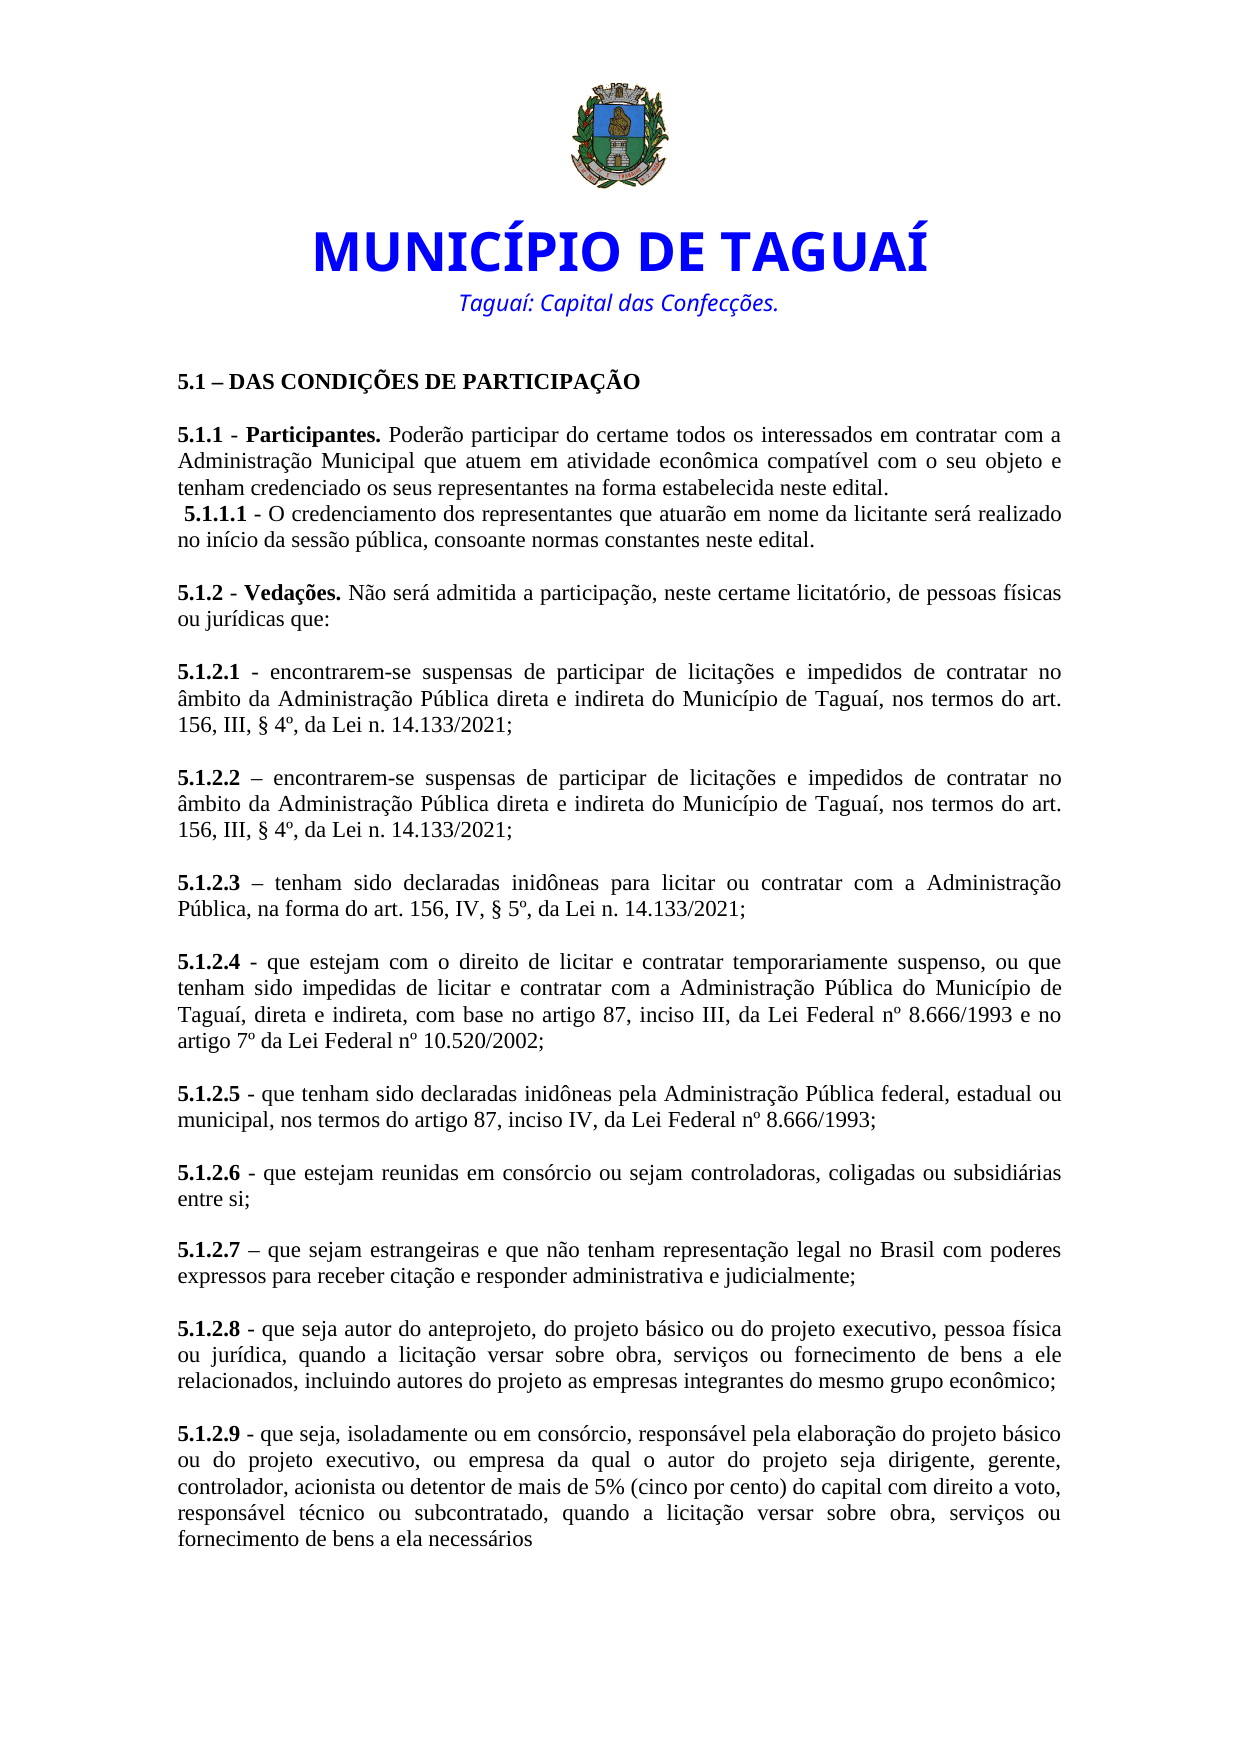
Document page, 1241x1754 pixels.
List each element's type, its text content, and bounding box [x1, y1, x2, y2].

text 5.1.2.2 – encontrarem-se suspensas de participar de licitações e impedidos de contratar no âmbito da Administração Pública direta e indireta do Município de Taguaí, nos termos do art. 156, III, § 4º, da Lei n. 14.133/2021; [177, 764, 1063, 843]
text 5.1.2.1 - encontrarem-se suspensas de participar de licitações e impedidos de contratar no âmbito da Administração Pública direta e indireta do Município de Taguaí, nos termos do art. 156, III, § 4º, da Lei n. 14.133/2021; [177, 658, 1063, 737]
text 5.1.1 - Participantes. Poderão participar do certame todos os interessados em contratar com a Administração Municipal que atuem em atividade econômica compatível com o seu objeto e tenham credenciado os seus representantes na forma estabelecida neste edital. [177, 421, 1063, 500]
text 5.1.2.3 – tenham sido declaradas inidôneas para licitar ou contratar com a Administração Pública, na forma do art. 156, IV, § 5º, da Lei n. 14.133/2021; [177, 869, 1063, 922]
text 5.1 – DAS CONDIÇÕES DE PARTICIPAÇÃO [177, 368, 1063, 395]
text 5.1.2.6 - que estejam reunidas em consórcio ou sejam controladoras, coligadas ou subsidiárias entre si; [177, 1159, 1063, 1212]
text 5.1.2.9 - que seja, isoladamente ou em consórcio, responsável pela elaboração do projeto básico ou do projeto executivo, ou empresa da qual o autor do projeto seja dirigente, gerente, controlador, acionista ou detentor de mais de 5% (cinco por cento) do capital com direito a voto, responsável técnico ou subcontratado, quando a licitação versar sobre obra, serviços ou fornecimento de bens a ela necessários [177, 1420, 1063, 1552]
text 5.1.2 - Vedações. Não será admitida a participação, neste certame licitatório, de pessoas físicas ou jurídicas que: [177, 579, 1063, 632]
text 5.1.2.7 – que sejam estrangeiras e que não tenham representação legal no Brasil com poderes expressos para receber citação e responder administrativa e judicialmente; [177, 1236, 1063, 1288]
text 5.1.1.1 - O credenciamento dos representantes que atuarão em nome da licitante será realizado no início da sessão pública, consoante normas constantes neste edital. [177, 500, 1063, 553]
text 5.1.2.8 - que seja autor do anteprojeto, do projeto básico ou do projeto executivo, pessoa física ou jurídica, quando a licitação versar sobre obra, serviços ou fornecimento de bens a ele relacionados, incluindo autores do projeto as empresas integrantes do mesmo grupo econômico; [177, 1315, 1063, 1394]
text 5.1.2.5 - que tenham sido declaradas inidôneas pela Administração Pública federal, estadual ou municipal, nos termos do artigo 87, inciso IV, da Lei Federal nº 8.666/1993; [177, 1080, 1063, 1133]
text 5.1.2.4 - que estejam com o direito de licitar e contratar temporariamente suspenso, ou que tenham sido impedidas de licitar e contratar com a Administração Pública do Município de Taguaí, direta e indireta, com base no artigo 87, inciso III, da Lei Federal nº 8.666/1993 e no artigo 7º da Lei Federal nº 10.520/2002; [177, 948, 1063, 1053]
